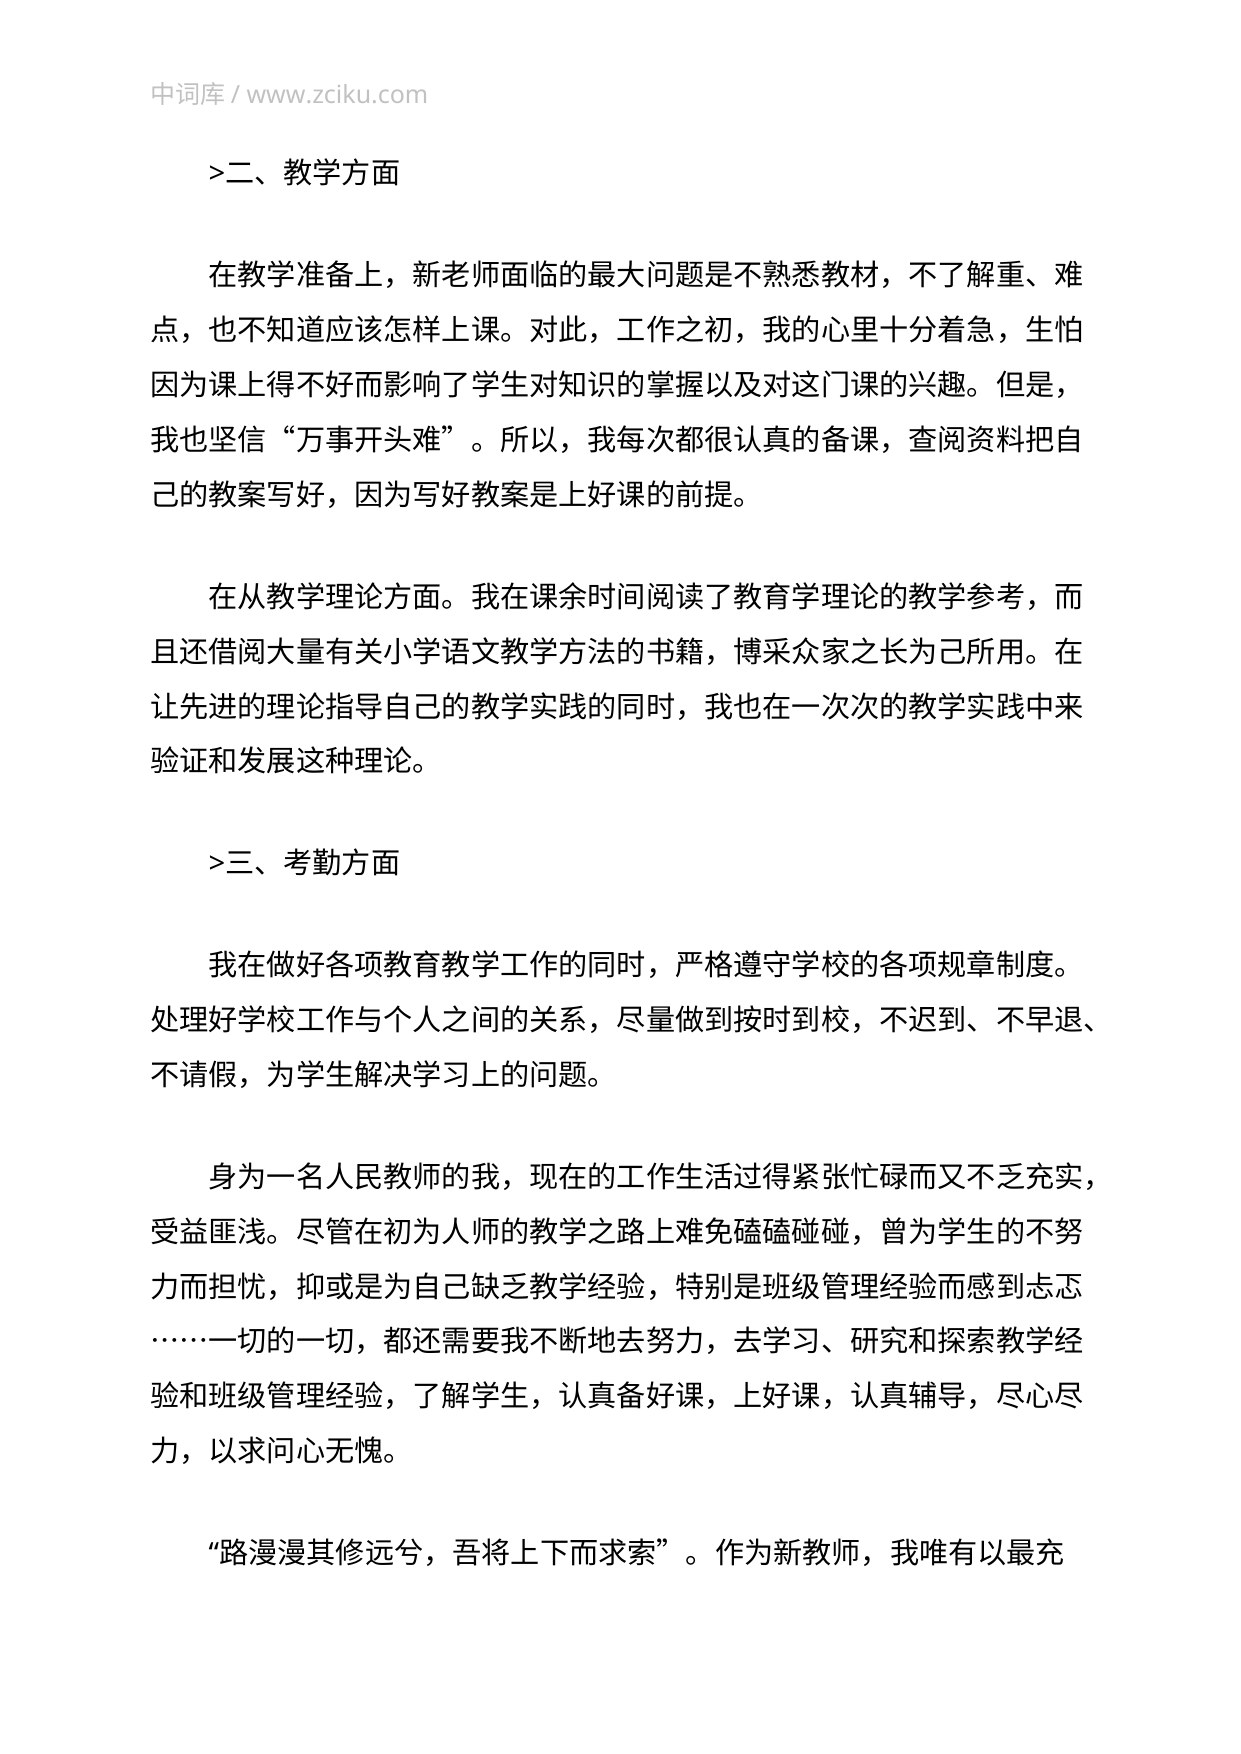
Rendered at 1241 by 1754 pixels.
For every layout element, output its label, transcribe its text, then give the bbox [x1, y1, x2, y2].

text 我在做好各项教育教学工作的同时，严格遵守学校的各项规章制度。处理好学校工作与个人之间的关系，尽量做到按时到校，不迟到、不早退、不请假，为学生解决学习上的问题。 [150, 942, 1090, 1094]
text >二、教学方面 [150, 150, 1090, 192]
text 在从教学理论方面。我在课余时间阅读了教育学理论的教学参考，而且还借阅大量有关小学语文教学方法的书籍，博采众家之长为己所用。在让先进的理论指导自己的教学实践的同时，我也在一次次的教学实践中来验证和发展这种理论。 [150, 573, 1090, 780]
text >三、考勤方面 [150, 840, 1090, 882]
text 身为一名人民教师的我，现在的工作生活过得紧张忙碌而又不乏充实，受益匪浅。尽管在初为人师的教学之路上难免磕磕碰碰，曾为学生的不努力而担忧，抑或是为自己缺乏教学经验，特别是班级管理经验而感到忐忑……一切的一切，都还需要我不断地去努力，去学习、研究和探索教学经验和班级管理经验，了解学生，认真备好课，上好课，认真辅导，尽心尽力，以求问心无愧。 [150, 1153, 1090, 1470]
text 在教学准备上，新老师面临的最大问题是不熟悉教材，不了解重、难点，也不知道应该怎样上课。对此，工作之初，我的心里十分着急，生怕因为课上得不好而影响了学生对知识的掌握以及对这门课的兴趣。但是，我也坚信“万事开头难”。所以，我每次都很认真的备课，查阅资料把自己的教案写好，因为写好教案是上好课的前提。 [150, 252, 1090, 514]
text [150, 1529, 1090, 1572]
